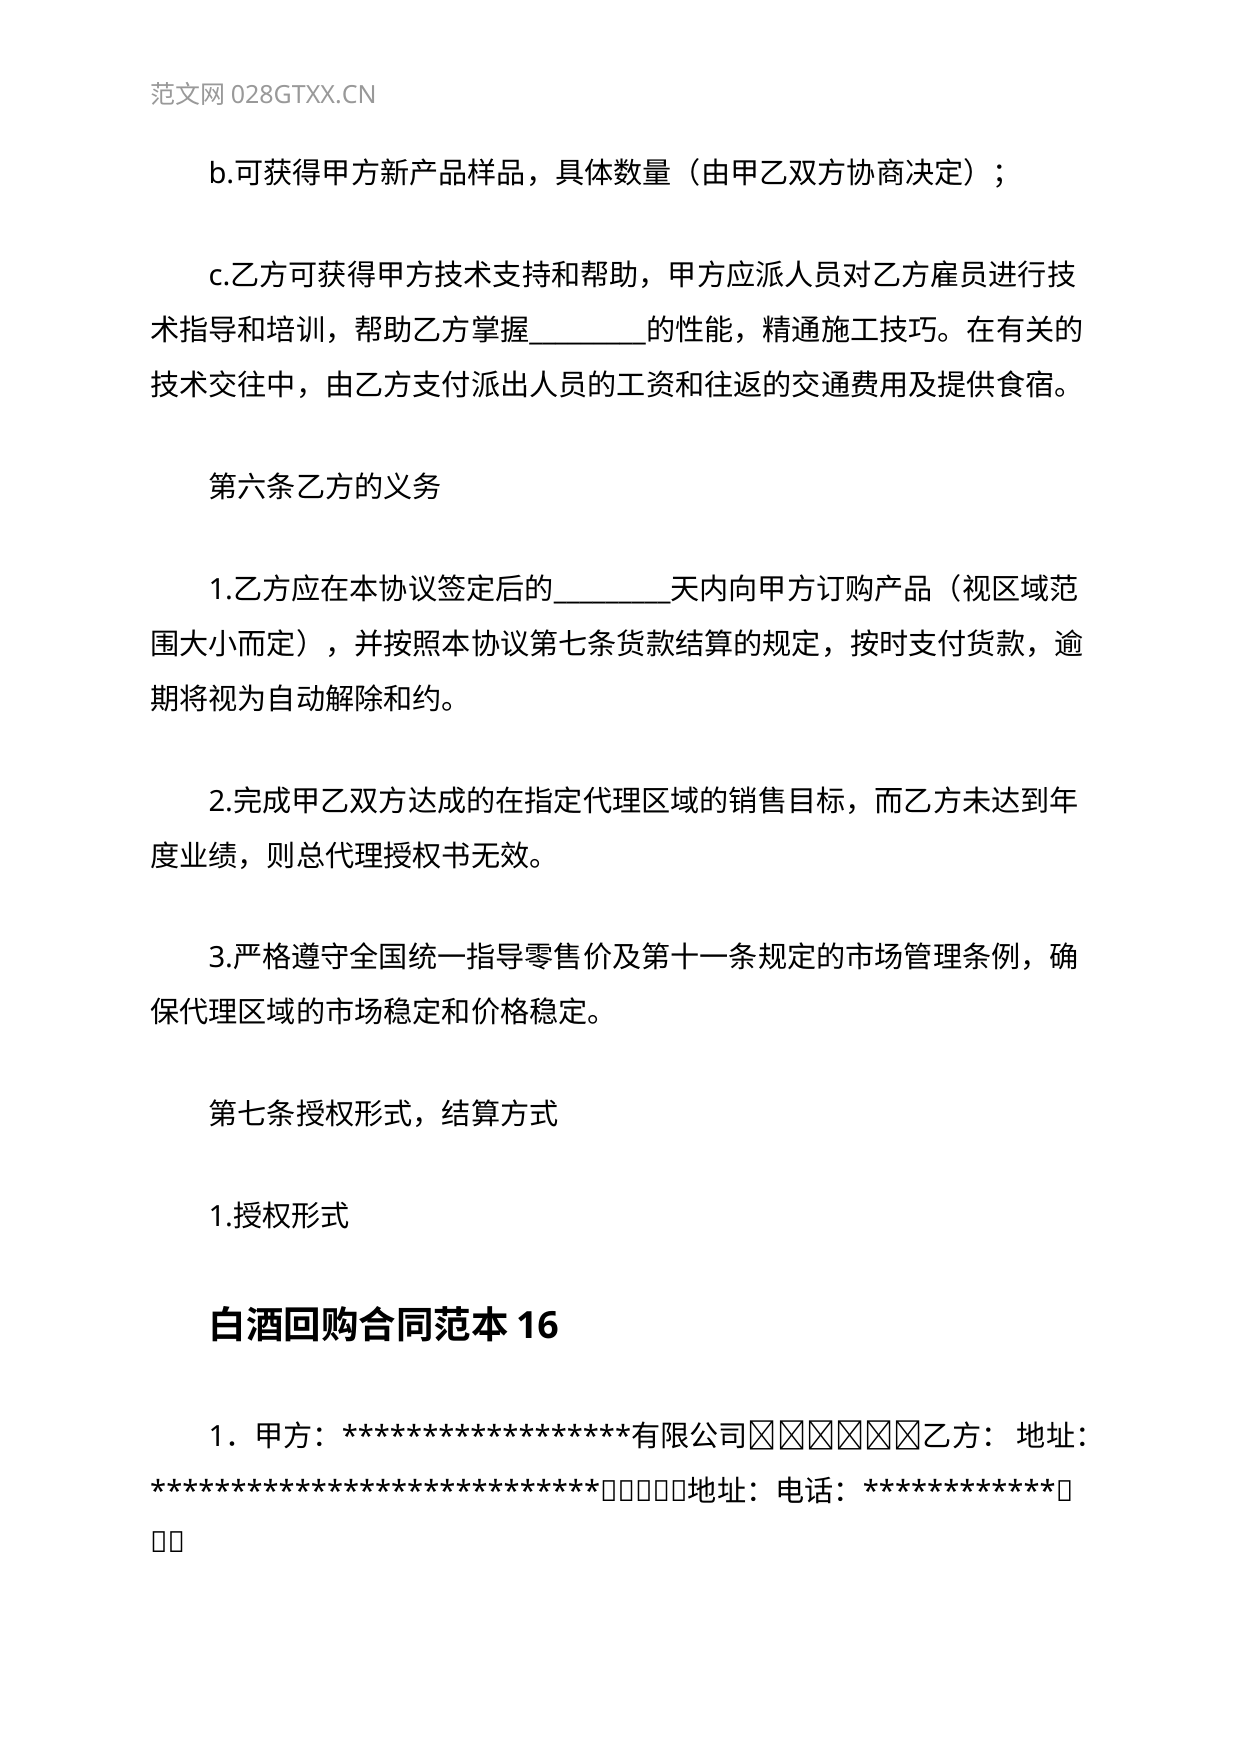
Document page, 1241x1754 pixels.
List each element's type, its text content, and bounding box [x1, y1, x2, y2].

text 白酒回购合同范本16 [150, 1294, 1090, 1349]
text 第七条授权形式，结算方式 [150, 1091, 1090, 1133]
text 2.完成甲乙双方达成的在指定代理区域的销售目标，而乙方未达到年度业绩，则总代理授权书无效。 [150, 777, 1090, 874]
text c.乙方可获得甲方技术支持和帮助，甲方应派人员对乙方雇员进行技术指导和培训，帮助乙方掌握_________的性能，精通施工技巧。在有关的技术交往中，由乙方支付派出人员的工资和往返的交通费用及提供食宿。 [150, 252, 1090, 404]
text 1.授权形式 [150, 1192, 1090, 1235]
text b.可获得甲方新产品样品，具体数量（由甲乙双方协商决定）； [150, 150, 1090, 192]
text 3.严格遵守全国统一指导零售价及第十一条规定的市场管理条例，确保代理区域的市场稳定和价格稳定。 [150, 934, 1090, 1031]
text 1.乙方应在本协议签定后的_________天内向甲方订购产品（视区域范围大小而定），并按照本协议第七条货款结算的规定，按时支付货款，逾期将视为自动解除和约。 [150, 566, 1090, 718]
text 1．甲方：******************有限公司乙方： 地址：****************************地址：电话：************ [150, 1412, 1090, 1561]
text 第六条乙方的义务 [150, 464, 1090, 506]
